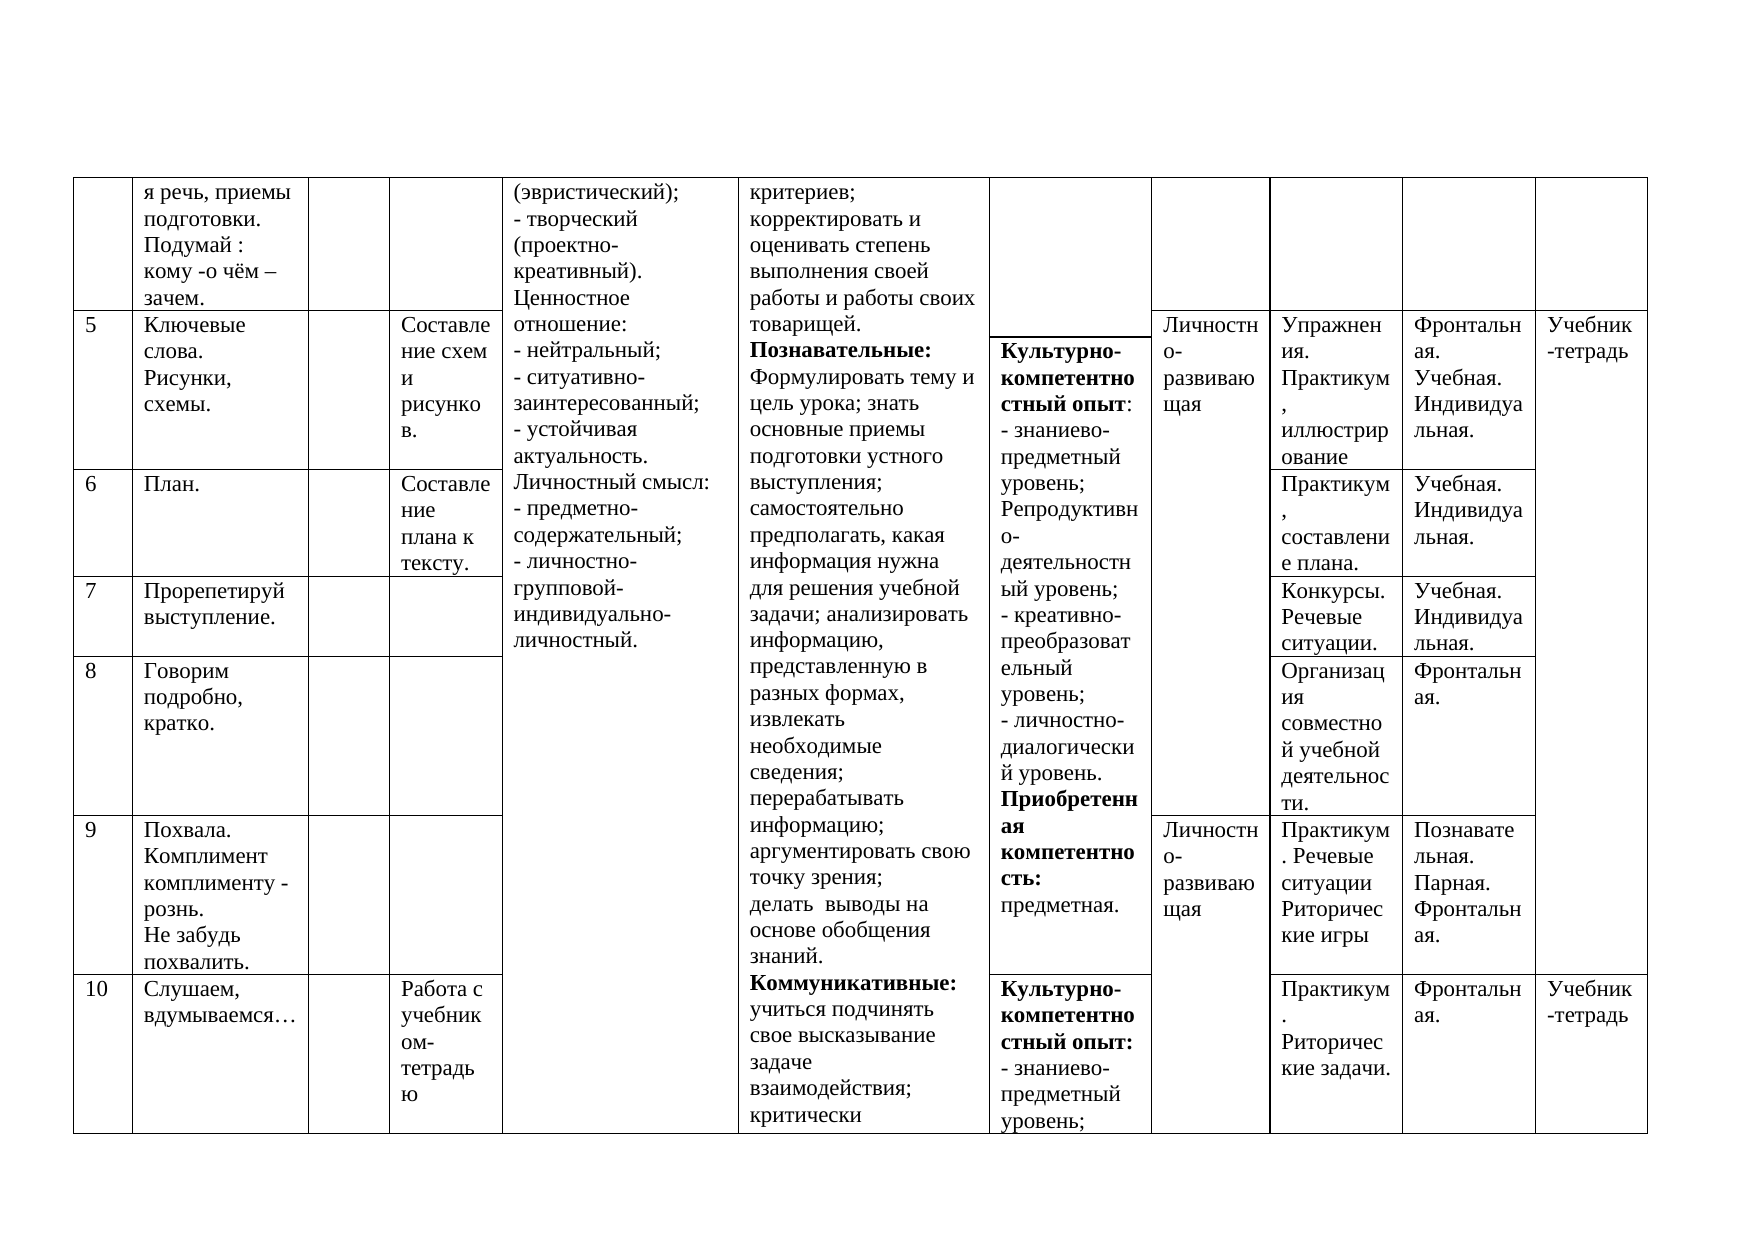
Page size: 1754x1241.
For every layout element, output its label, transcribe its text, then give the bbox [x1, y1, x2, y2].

table_cell [309, 816, 389, 974]
table_cell Познавательная. Парная. Фронтальная. [1403, 816, 1535, 974]
table_cell Конкурсы. Речевые ситуации. [1271, 577, 1402, 656]
table_cell Учебник-тетрадь [1536, 975, 1647, 1133]
table_cell [309, 470, 389, 576]
table_cell Учебник-тетрадь [1536, 311, 1647, 974]
table_cell Учебная. Индивидуальная. [1403, 577, 1535, 656]
table_cell 8 [74, 657, 132, 815]
table_cell [309, 975, 389, 1133]
table_cell 9 [74, 816, 132, 974]
table_cell [390, 816, 502, 974]
table_cell 5 [74, 311, 132, 469]
table_cell [309, 657, 389, 815]
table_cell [990, 975, 1151, 1133]
table_cell Похвала. Комплимент комплименту - рознь. Не забудь похвалить. [133, 816, 308, 974]
table_cell Практикум. Речевые ситуации Риторические игры [1271, 816, 1402, 974]
table_cell [309, 577, 389, 656]
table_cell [390, 975, 502, 1133]
table_cell Фронтальная. [1403, 657, 1535, 815]
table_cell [990, 338, 1151, 974]
table_cell [390, 657, 502, 815]
table_cell Прорепетируй выступление. [133, 577, 308, 656]
table_cell Учебная. Индивидуальная. [1403, 470, 1535, 576]
table_cell План. [133, 470, 308, 576]
table_cell Практикум, составление плана. [1271, 470, 1402, 576]
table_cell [1152, 311, 1269, 815]
table_cell Составление плана к тексту. [390, 470, 502, 576]
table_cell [133, 975, 308, 1133]
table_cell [503, 178, 738, 1133]
table_cell 7 [74, 577, 132, 656]
table_cell [390, 577, 502, 656]
table_cell [309, 311, 389, 469]
table_cell Организация совместной учебной деятельности. [1271, 657, 1402, 815]
table_cell Упражнения. Практикум, иллюстрирование [1271, 311, 1402, 469]
table_cell Говорим подробно, кратко. [133, 657, 308, 815]
table_cell 10 [74, 975, 132, 1133]
table_cell Составление схем и рисунков. [390, 311, 502, 469]
table_cell Фронтальная. [1403, 975, 1535, 1133]
table_cell Личностно-развивающая [1152, 816, 1269, 1133]
table_cell 6 [74, 470, 132, 576]
table_cell Ключевые слова. Рисунки, схемы. [133, 311, 308, 469]
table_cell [1271, 975, 1402, 1133]
table_cell Фронтальная. Учебная. Индивидуальная. [1403, 311, 1535, 469]
